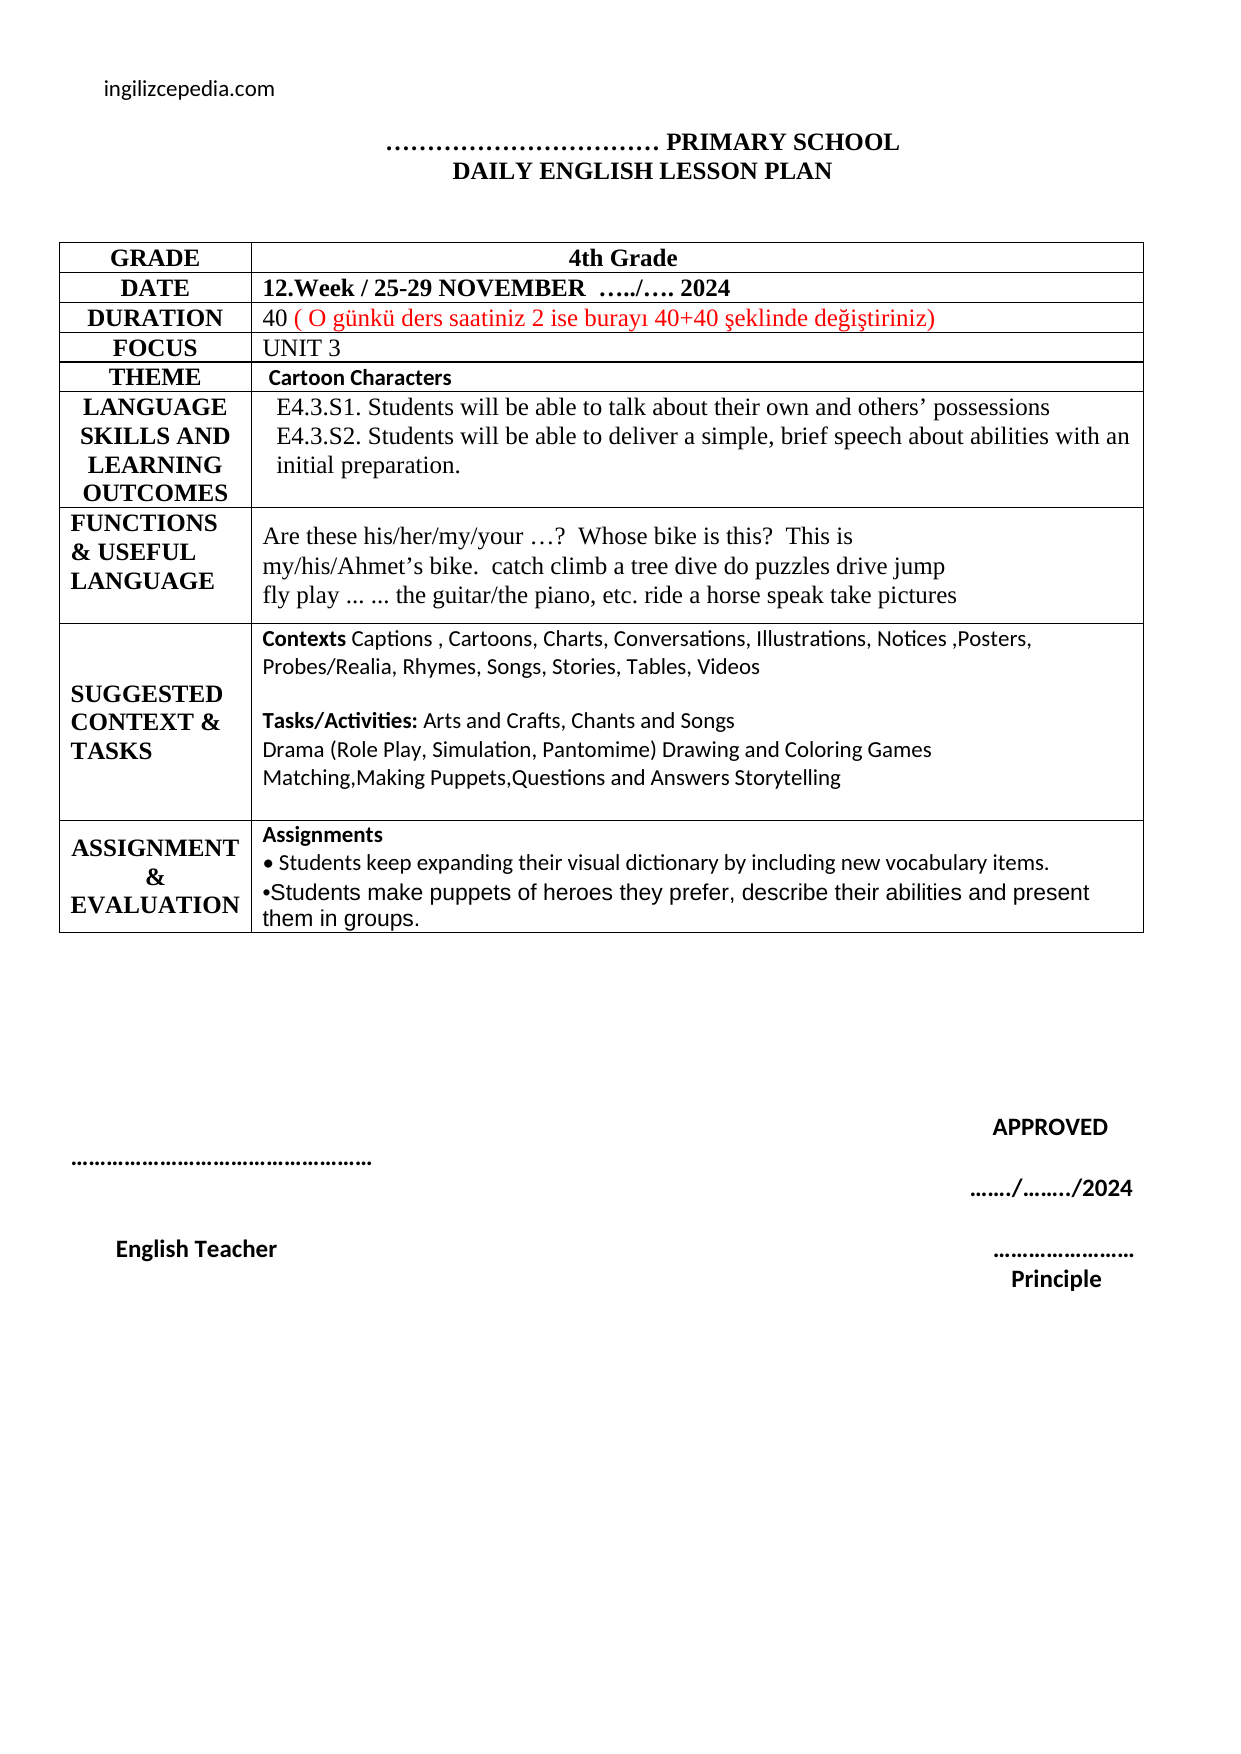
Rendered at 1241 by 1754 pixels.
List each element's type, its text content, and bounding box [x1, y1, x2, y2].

table_cell ASSIGNMENT & EVALUATION [60, 821, 251, 932]
table_cell THEME [60, 363, 251, 391]
table_cell Are these his/her/my/your …? Whose bike is this? This is my/his/Ahmet’s bike. catch climb a tree dive do puzzles drive jump fly play ... ... the guitar/the piano, etc. ride a horse speak take pictures [252, 508, 1143, 623]
table_header GRADE [60, 243, 251, 272]
table_cell FUNCTIONS & USEFUL LANGUAGE [60, 508, 251, 623]
table_cell UNIT 3 [252, 333, 1143, 361]
table_cell 12.Week / 25-29 NOVEMBER …../…. 2024 [252, 273, 1143, 302]
text APPROVED [59, 1111, 1181, 1141]
table_cell FOCUS [60, 333, 251, 361]
text DAILY ENGLISH LESSON PLAN [103, 156, 1181, 185]
text …………………………………………… [59, 1141, 1181, 1172]
table_header 4th Grade [252, 243, 1143, 272]
table_cell DATE [60, 273, 251, 302]
table_cell Contexts Captions , Cartoons, Charts, Conversations, Illustrations, Notices ,Posters, Probes/Realia, Rhymes, Songs, Stories, Tables, Videos Tasks/Activities: Arts and Crafts, Chants and Songs Drama (Role Play, Simulation, Pantomime) Drawing and Coloring Games Matching,Making Puppets,Questions and Answers Storytelling [252, 624, 1143, 819]
text English Teacher …………………… [59, 1233, 1181, 1263]
table_cell SUGGESTED CONTEXT & TASKS [60, 624, 251, 819]
text …………………………… PRIMARY SCHOOL [103, 127, 1181, 156]
table_cell E4.3.S1. Students will be able to talk about their own and others’ possessions E4.3.S2. Students will be able to deliver a simple, brief speech about abilities with an initial preparation. [252, 392, 1143, 507]
table_cell DURATION [60, 303, 251, 332]
table_cell Cartoon Characters [252, 363, 1143, 391]
table_cell 40 ( O günkü ders saatiniz 2 ise burayı 40+40 şeklinde değiştiriniz) [252, 303, 1143, 332]
text Principle [59, 1263, 1181, 1294]
text ……./……../2024 [59, 1172, 1181, 1233]
table_cell LANGUAGE SKILLS AND LEARNING OUTCOMES [60, 392, 251, 507]
table_cell Assignments • Students keep expanding their visual dictionary by including new vocabulary items. •Students make puppets of heroes they prefer, describe their abilities and present them in groups. [252, 821, 1143, 932]
